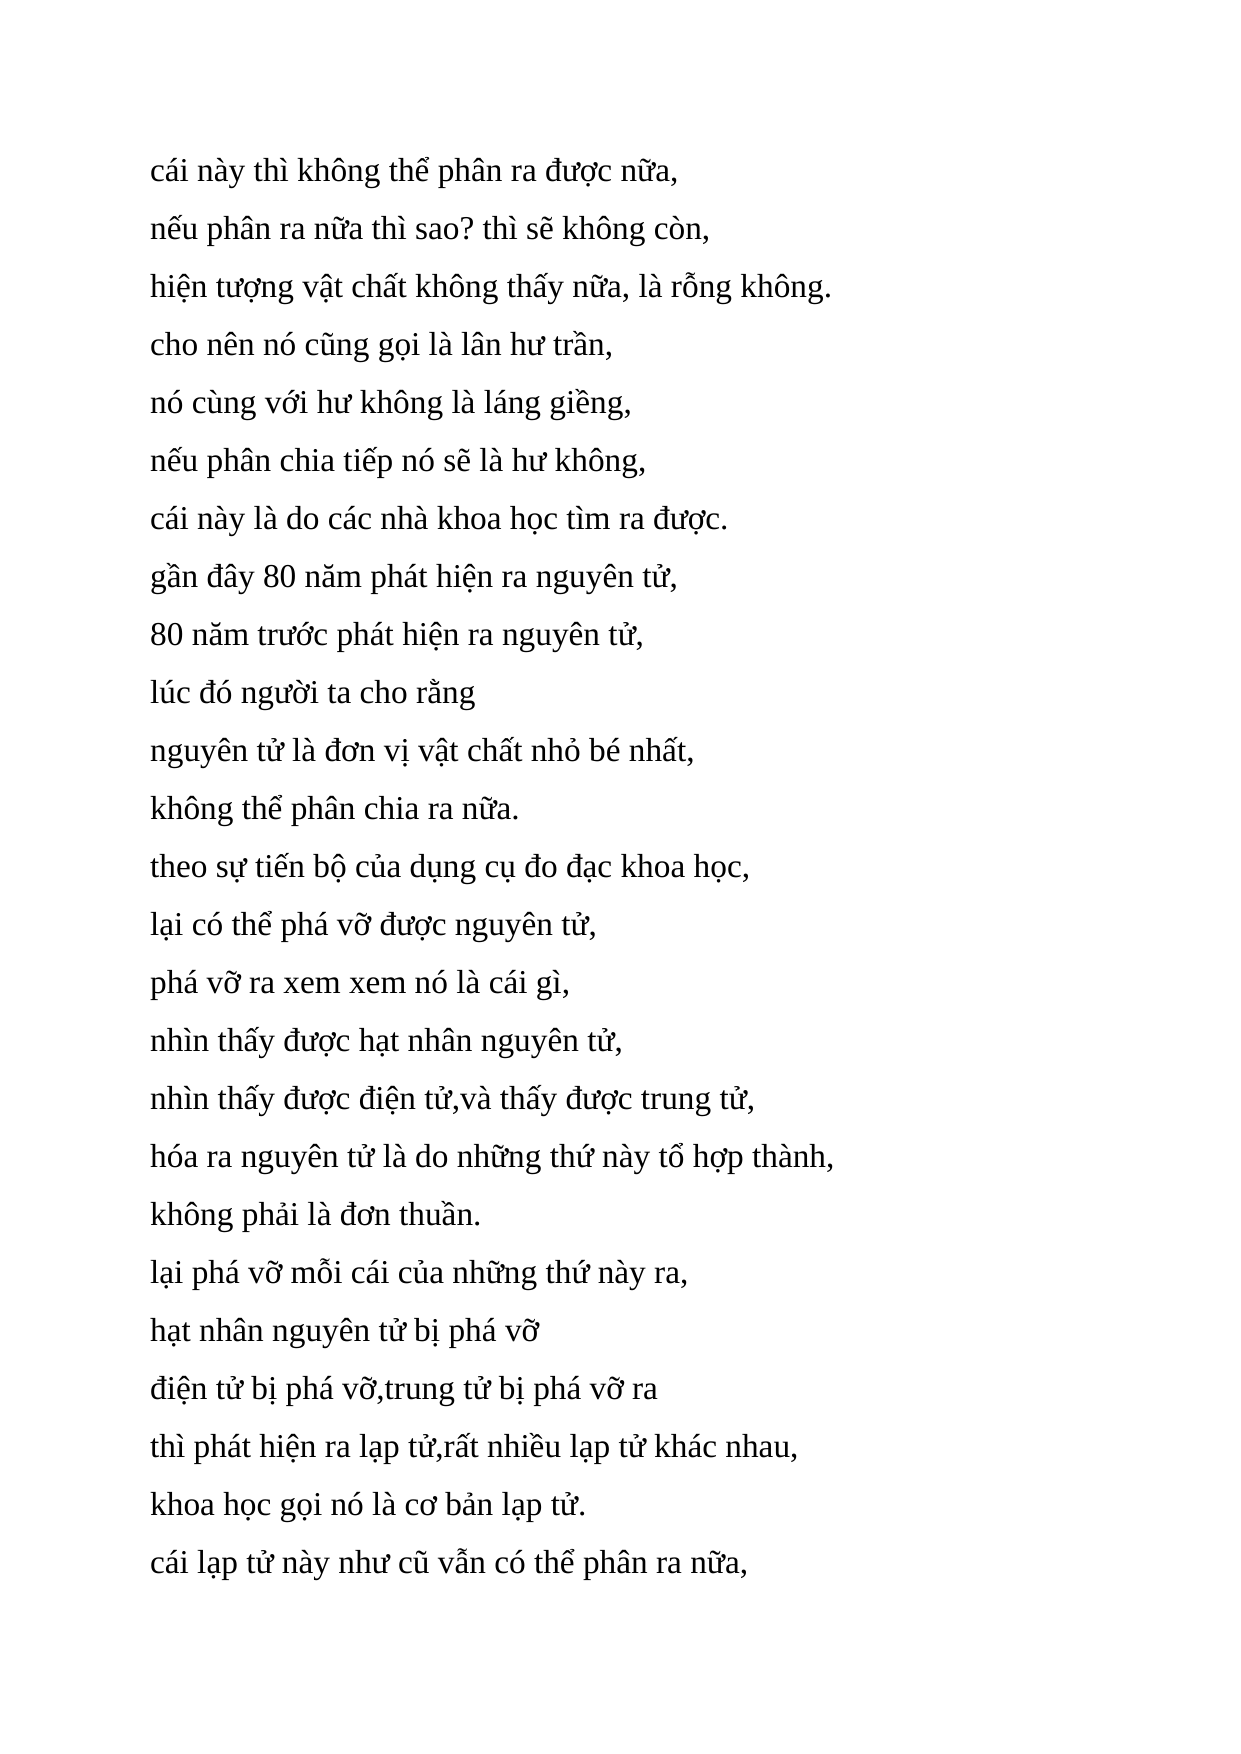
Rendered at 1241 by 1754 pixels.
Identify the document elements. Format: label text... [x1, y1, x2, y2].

text cái này là do các nhà khoa học tìm ra được. [150, 498, 1090, 536]
text điện tử bị phá vỡ,trung tử bị phá vỡ ra [150, 1368, 1090, 1407]
text theo sự tiến bộ của dụng cụ đo đạc khoa học, [150, 846, 1090, 884]
text nguyên tử là đơn vị vật chất nhỏ bé nhất, [150, 730, 1090, 768]
text gần đây 80 năm phát hiện ra nguyên tử, [150, 556, 1090, 594]
text 80 năm trước phát hiện ra nguyên tử, [150, 614, 1090, 652]
text nhìn thấy được điện tử,và thấy được trung tử, [150, 1078, 1090, 1117]
text lúc đó người ta cho rằng [150, 672, 1090, 711]
text nhìn thấy được hạt nhân nguyên tử, [150, 1020, 1090, 1059]
text cái lạp tử này như cũ vẫn có thể phân ra nữa, [150, 1542, 1090, 1581]
text không phải là đơn thuần. [150, 1194, 1090, 1233]
text khoa học gọi nó là cơ bản lạp tử. [150, 1484, 1090, 1523]
text lại phá vỡ mỗi cái của những thứ này ra, [150, 1252, 1090, 1291]
text nếu phân ra nữa thì sao? thì sẽ không còn, [150, 208, 1090, 246]
text hạt nhân nguyên tử bị phá vỡ [150, 1310, 1090, 1349]
text hiện tượng vật chất không thấy nữa, là rỗng không. [150, 266, 1090, 304]
text nó cùng với hư không là láng giềng, [150, 382, 1090, 420]
text phá vỡ ra xem xem nó là cái gì, [150, 962, 1090, 1001]
text lại có thể phá vỡ được nguyên tử, [150, 904, 1090, 943]
text không thể phân chia ra nữa. [150, 788, 1090, 827]
text thì phát hiện ra lạp tử,rất nhiều lạp tử khác nhau, [150, 1426, 1090, 1465]
text cho nên nó cũng gọi là lân hư trần, [150, 324, 1090, 362]
text cái này thì không thể phân ra được nữa, [150, 150, 1090, 188]
text hóa ra nguyên tử là do những thứ này tổ hợp thành, [150, 1136, 1090, 1175]
text nếu phân chia tiếp nó sẽ là hư không, [150, 440, 1090, 478]
